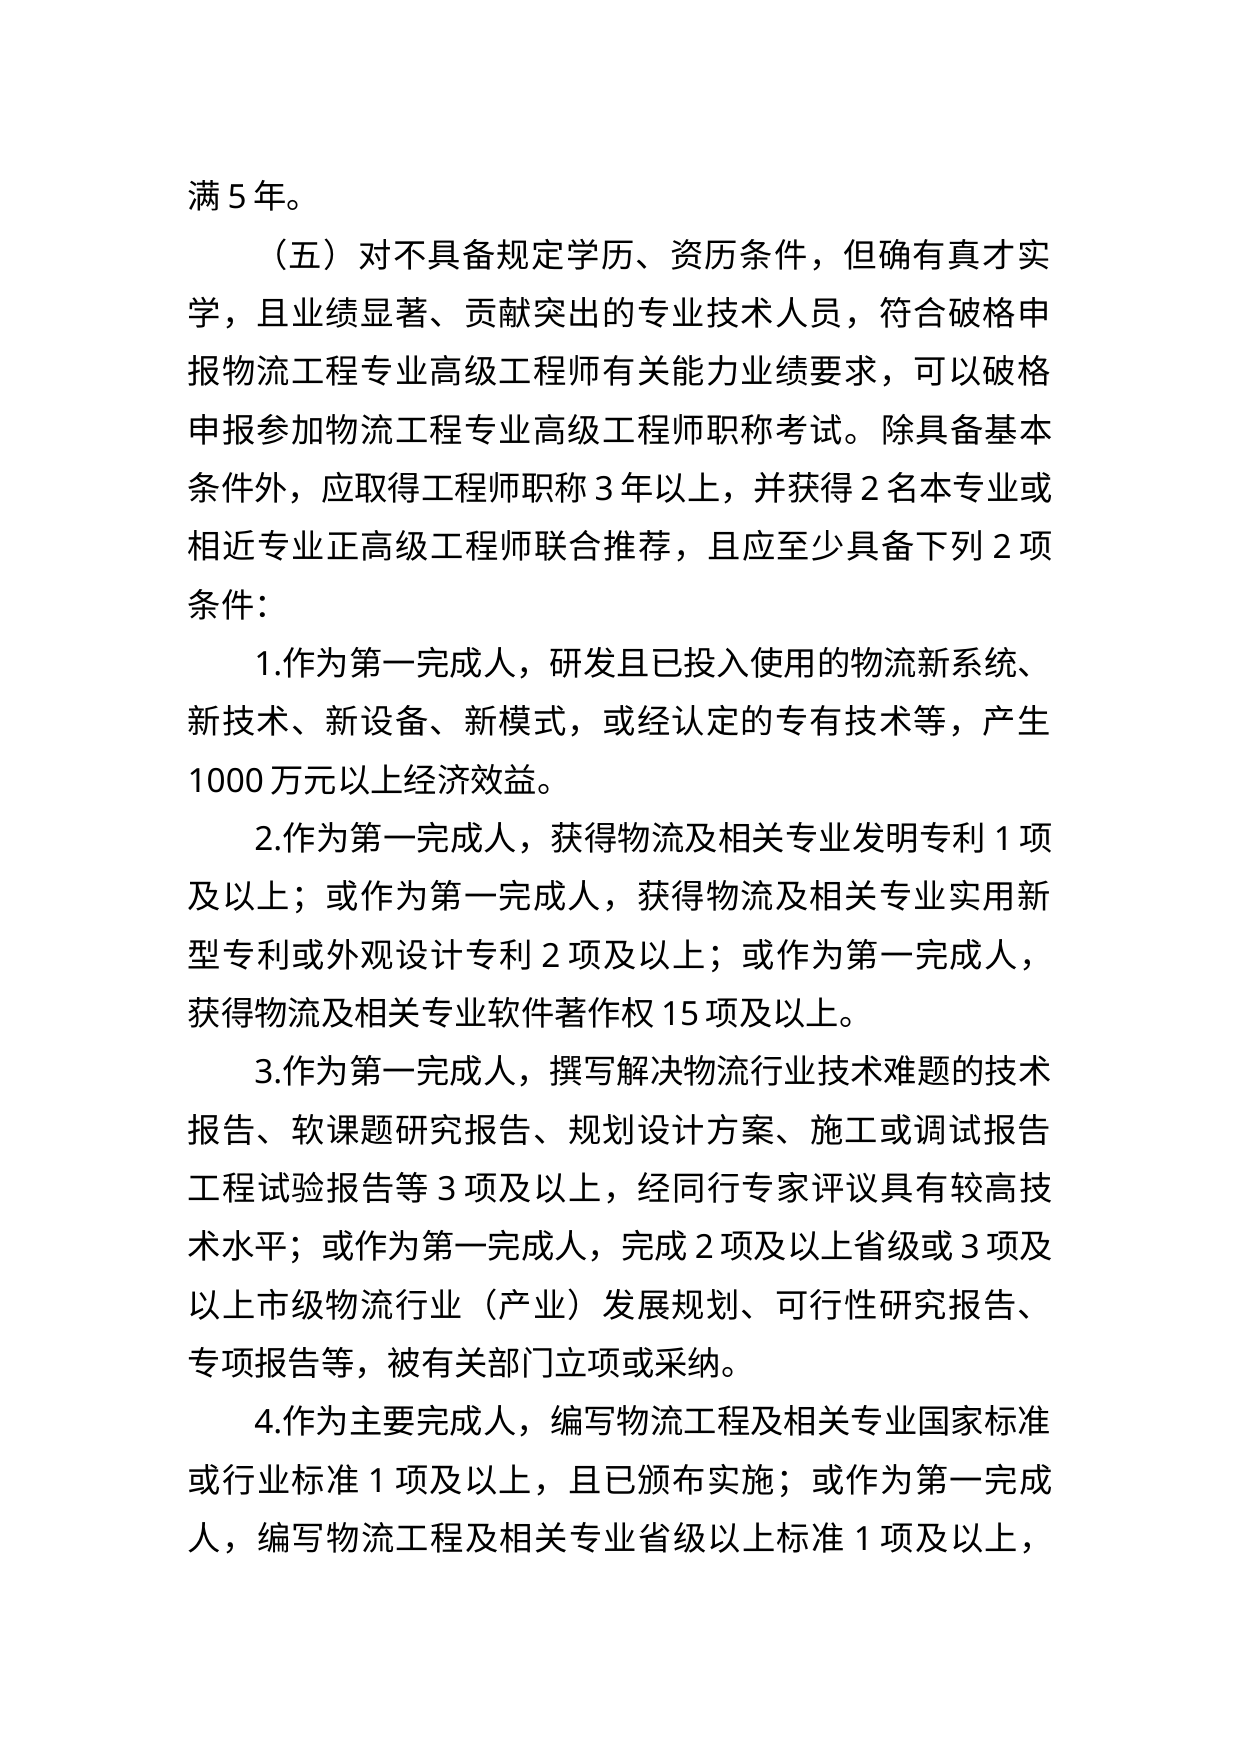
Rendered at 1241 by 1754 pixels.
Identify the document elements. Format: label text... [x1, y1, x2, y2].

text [187, 1387, 1053, 1562]
text 1.作为第一完成人，研发且已投入使用的物流新系统、新技术、新设备、新模式，或经认定的专有技术等，产生1000万元以上经济效益。 [187, 629, 1053, 804]
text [187, 162, 1053, 220]
text 2.作为第一完成人，获得物流及相关专业发明专利1项及以上；或作为第一完成人，获得物流及相关专业实用新型专利或外观设计专利2项及以上；或作为第一完成人，获得物流及相关专业软件著作权15项及以上。 [187, 804, 1053, 1037]
text 3.作为第一完成人，撰写解决物流行业技术难题的技术报告、软课题研究报告、规划设计方案、施工或调试报告、工程试验报告等3项及以上，经同行专家评议具有较高技术水平；或作为第一完成人，完成2项及以上省级或3项及以上市级物流行业（产业）发展规划、可行性研究报告、专项报告等，被有关部门立项或采纳。 [187, 1037, 1053, 1387]
text （五）对不具备规定学历、资历条件，但确有真才实学，且业绩显著、贡献突出的专业技术人员，符合破格申报物流工程专业高级工程师有关能力业绩要求，可以破格申报参加物流工程专业高级工程师职称考试。除具备基本条件外，应取得工程师职称3年以上，并获得2名本专业或相近专业正高级工程师联合推荐，且应至少具备下列2项条件： [187, 220, 1053, 629]
